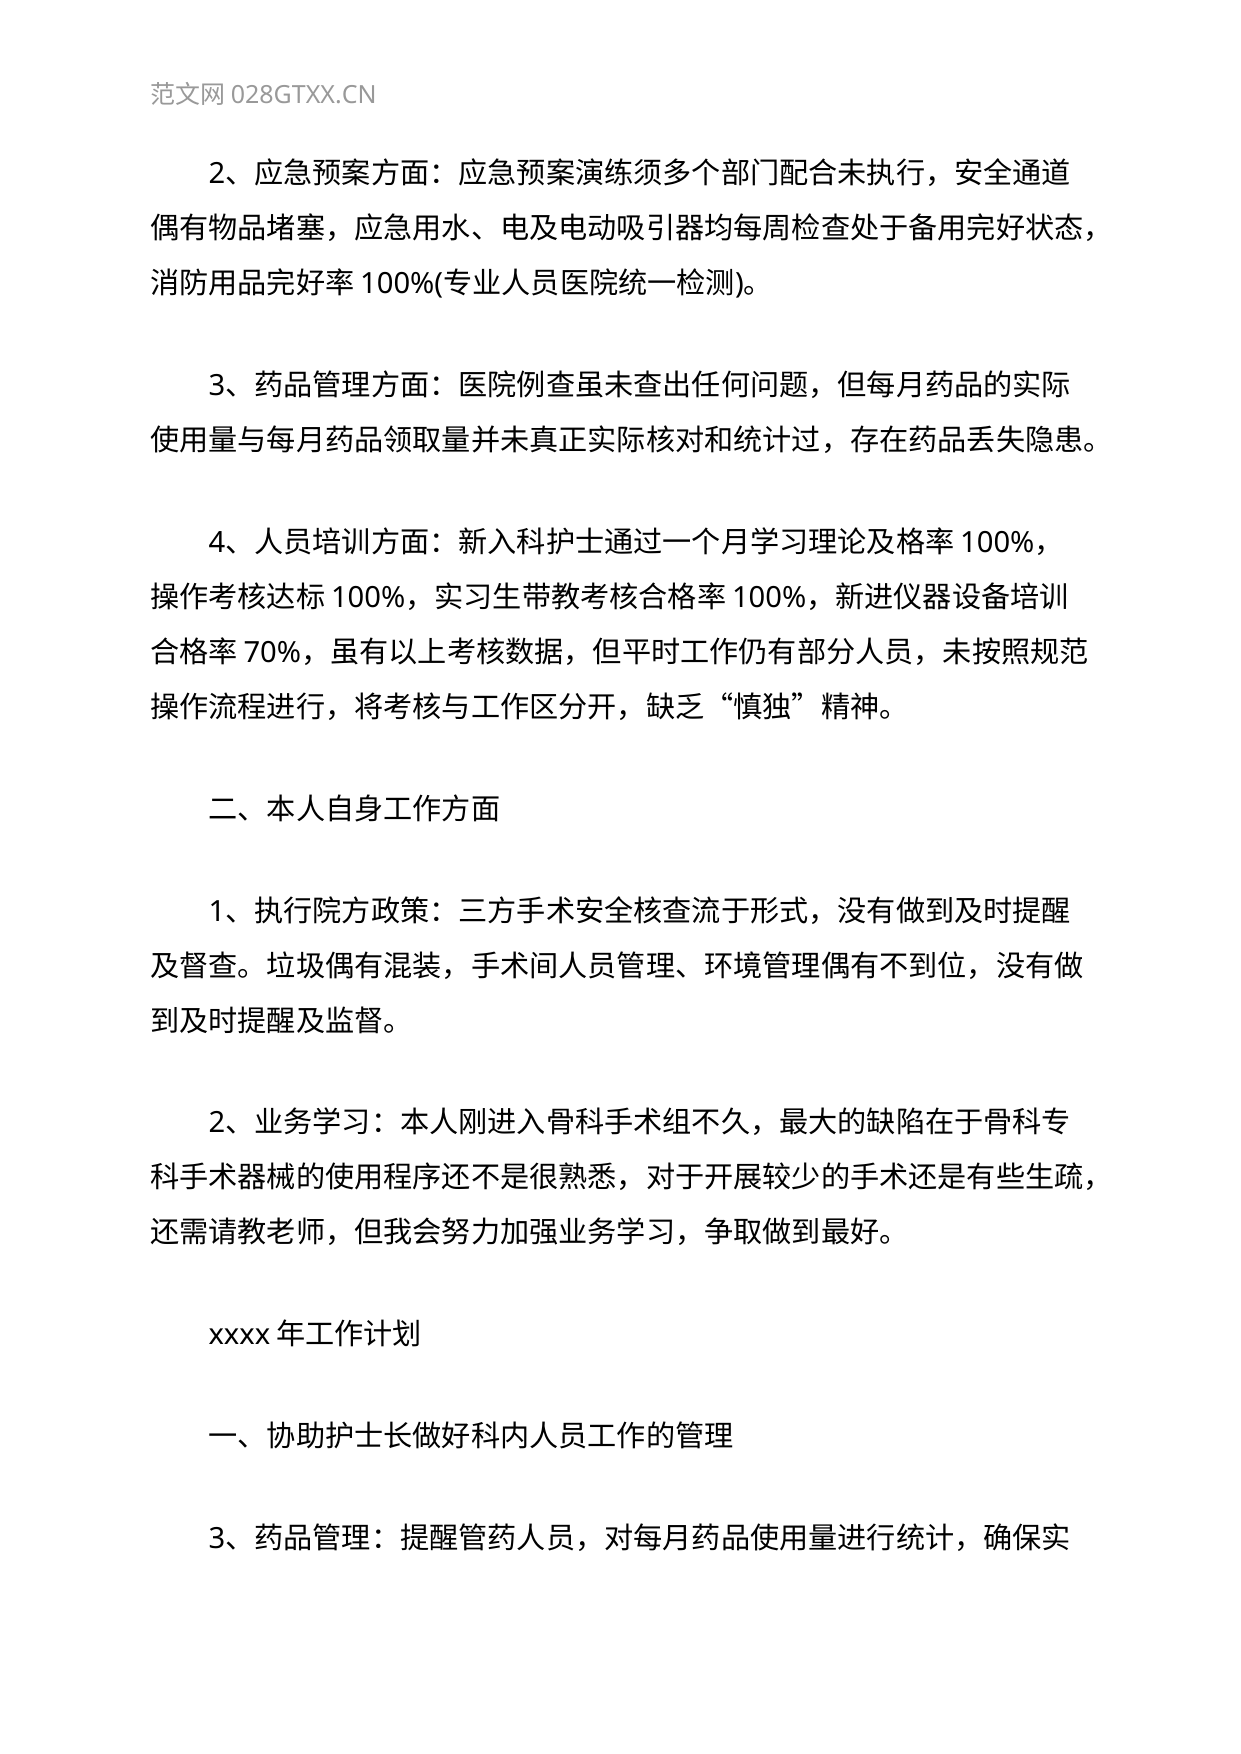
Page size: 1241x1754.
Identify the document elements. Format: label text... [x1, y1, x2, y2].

text 一、协助护士长做好科内人员工作的管理 [150, 1412, 1090, 1455]
text 二、本人自身工作方面 [150, 785, 1090, 828]
text 1、执行院方政策：三方手术安全核查流于形式，没有做到及时提醒及督查。垃圾偶有混装，手术间人员管理、环境管理偶有不到位，没有做到及时提醒及监督。 [150, 887, 1090, 1039]
text 2、业务学习：本人刚进入骨科手术组不久，最大的缺陷在于骨科专科手术器械的使用程序还不是很熟悉，对于开展较少的手术还是有些生疏，还需请教老师，但我会努力加强业务学习，争取做到最好。 [150, 1099, 1090, 1251]
text 3、药品管理方面：医院例查虽未查出任何问题，但每月药品的实际使用量与每月药品领取量并未真正实际核对和统计过，存在药品丢失隐患。 [150, 362, 1090, 459]
text 2、应急预案方面：应急预案演练须多个部门配合未执行，安全通道偶有物品堵塞，应急用水、电及电动吸引器均每周检查处于备用完好状态，消防用品完好率100%(专业人员医院统一检测)。 [150, 150, 1090, 302]
text 4、人员培训方面：新入科护士通过一个月学习理论及格率100%，操作考核达标100%，实习生带教考核合格率100%，新进仪器设备培训合格率70%，虽有以上考核数据，但平时工作仍有部分人员，未按照规范操作流程进行，将考核与工作区分开，缺乏“慎独”精神。 [150, 519, 1090, 726]
text xxxx年工作计划 [150, 1311, 1090, 1353]
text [150, 1514, 1090, 1557]
